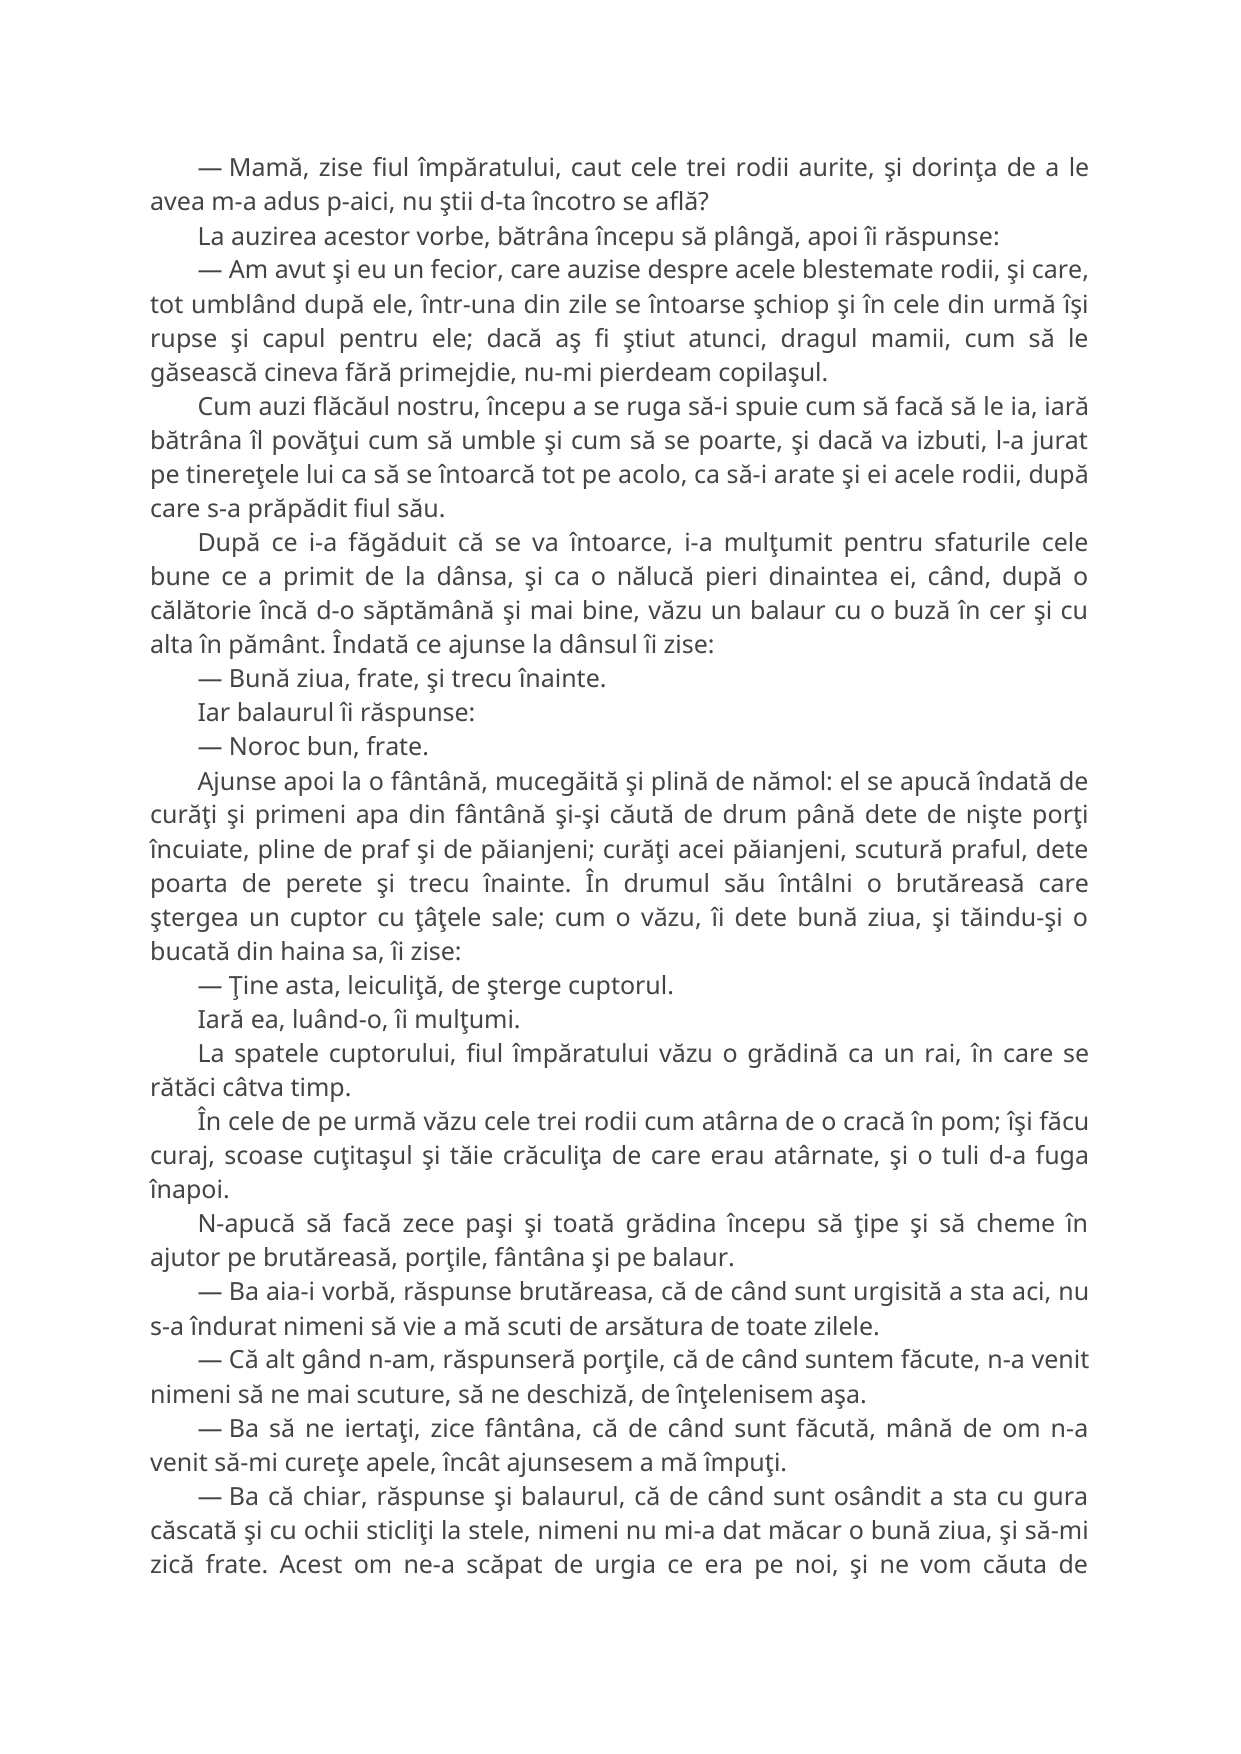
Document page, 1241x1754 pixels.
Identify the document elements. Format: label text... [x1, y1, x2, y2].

text ― Ba să ne iertaţi, zice fântâna, că de când sunt făcută, mână de om n-a venit să-mi cureţe apele, încât ajunsesem a mă împuţi. [150, 1410, 1090, 1478]
text ― Noroc bun, frate. [150, 729, 1090, 763]
text ― Ţine asta, leiculiţă, de şterge cuptorul. [150, 967, 1090, 1002]
text ― Am avut şi eu un fecior, care auzise despre acele blestemate rodii, şi care, tot umblând după ele, într-una din zile se întoarse şchiop şi în cele din urmă îşi rupse şi capul pentru ele; dacă aş fi ştiut atunci, dragul mamii, cum să le găsească cineva fără primejdie, nu-mi pierdeam copilaşul. [150, 252, 1090, 388]
text Cum auzi flăcăul nostru, începu a se ruga să-i spuie cum să facă să le ia, iară bătrâna îl povăţui cum să umble şi cum să se poarte, şi dacă va izbuti, l-a jurat pe tinereţele lui ca să se întoarcă tot pe acolo, ca să-i arate şi ei acele rodii, după care s-a prăpădit fiul său. [150, 388, 1090, 525]
text După ce i-a făgăduit că se va întoarce, i-a mulţumit pentru sfaturile cele bune ce a primit de la dânsa, şi ca o nălucă pieri dinaintea ei, când, după o călătorie încă d-o săptămână şi mai bine, văzu un balaur cu o buză în cer şi cu alta în pământ. Îndată ce ajunse la dânsul îi zise: [150, 525, 1090, 661]
text La spatele cuptorului, fiul împăratului văzu o grădină ca un rai, în care se rătăci câtva timp. [150, 1036, 1090, 1104]
text Iară ea, luând-o, îi mulţumi. [150, 1002, 1090, 1036]
text Iar balaurul îi răspunse: [150, 695, 1090, 729]
text ― Mamă, zise fiul împăratului, caut cele trei rodii aurite, şi dorinţa de a le avea m-a adus p-aici, nu ştii d-ta încotro se află? [150, 150, 1090, 218]
text Ajunse apoi la o fântână, mucegăită şi plină de nămol: el se apucă îndată de curăţi şi primeni apa din fântână şi-şi căută de drum până dete de nişte porţi încuiate, pline de praf şi de păianjeni; curăţi acei păianjeni, scutură praful, dete poarta de perete şi trecu înainte. În drumul său întâlni o brutăreasă care ştergea un cuptor cu ţâţele sale; cum o văzu, îi dete bună ziua, şi tăindu-şi o bucată din haina sa, îi zise: [150, 763, 1090, 967]
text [150, 1478, 1090, 1581]
text ― Bună ziua, frate, şi trecu înainte. [150, 661, 1090, 695]
text ― Ba aia-i vorbă, răspunse brutăreasa, că de când sunt urgisită a sta aci, nu s-a îndurat nimeni să vie a mă scuti de arsătura de toate zilele. [150, 1274, 1090, 1342]
text La auzirea acestor vorbe, bătrâna începu să plângă, apoi îi răspunse: [150, 218, 1090, 252]
text În cele de pe urmă văzu cele trei rodii cum atârna de o cracă în pom; îşi făcu curaj, scoase cuţitaşul şi tăie crăculiţa de care erau atârnate, şi o tuli d-a fuga înapoi. [150, 1104, 1090, 1206]
text ― Că alt gând n-am, răspunseră porţile, că de când suntem făcute, n-a venit nimeni să ne mai scuture, să ne deschiză, de înţelenisem aşa. [150, 1342, 1090, 1410]
text N-apucă să facă zece paşi şi toată grădina începu să ţipe şi să cheme în ajutor pe brutăreasă, porţile, fântâna şi pe balaur. [150, 1206, 1090, 1274]
